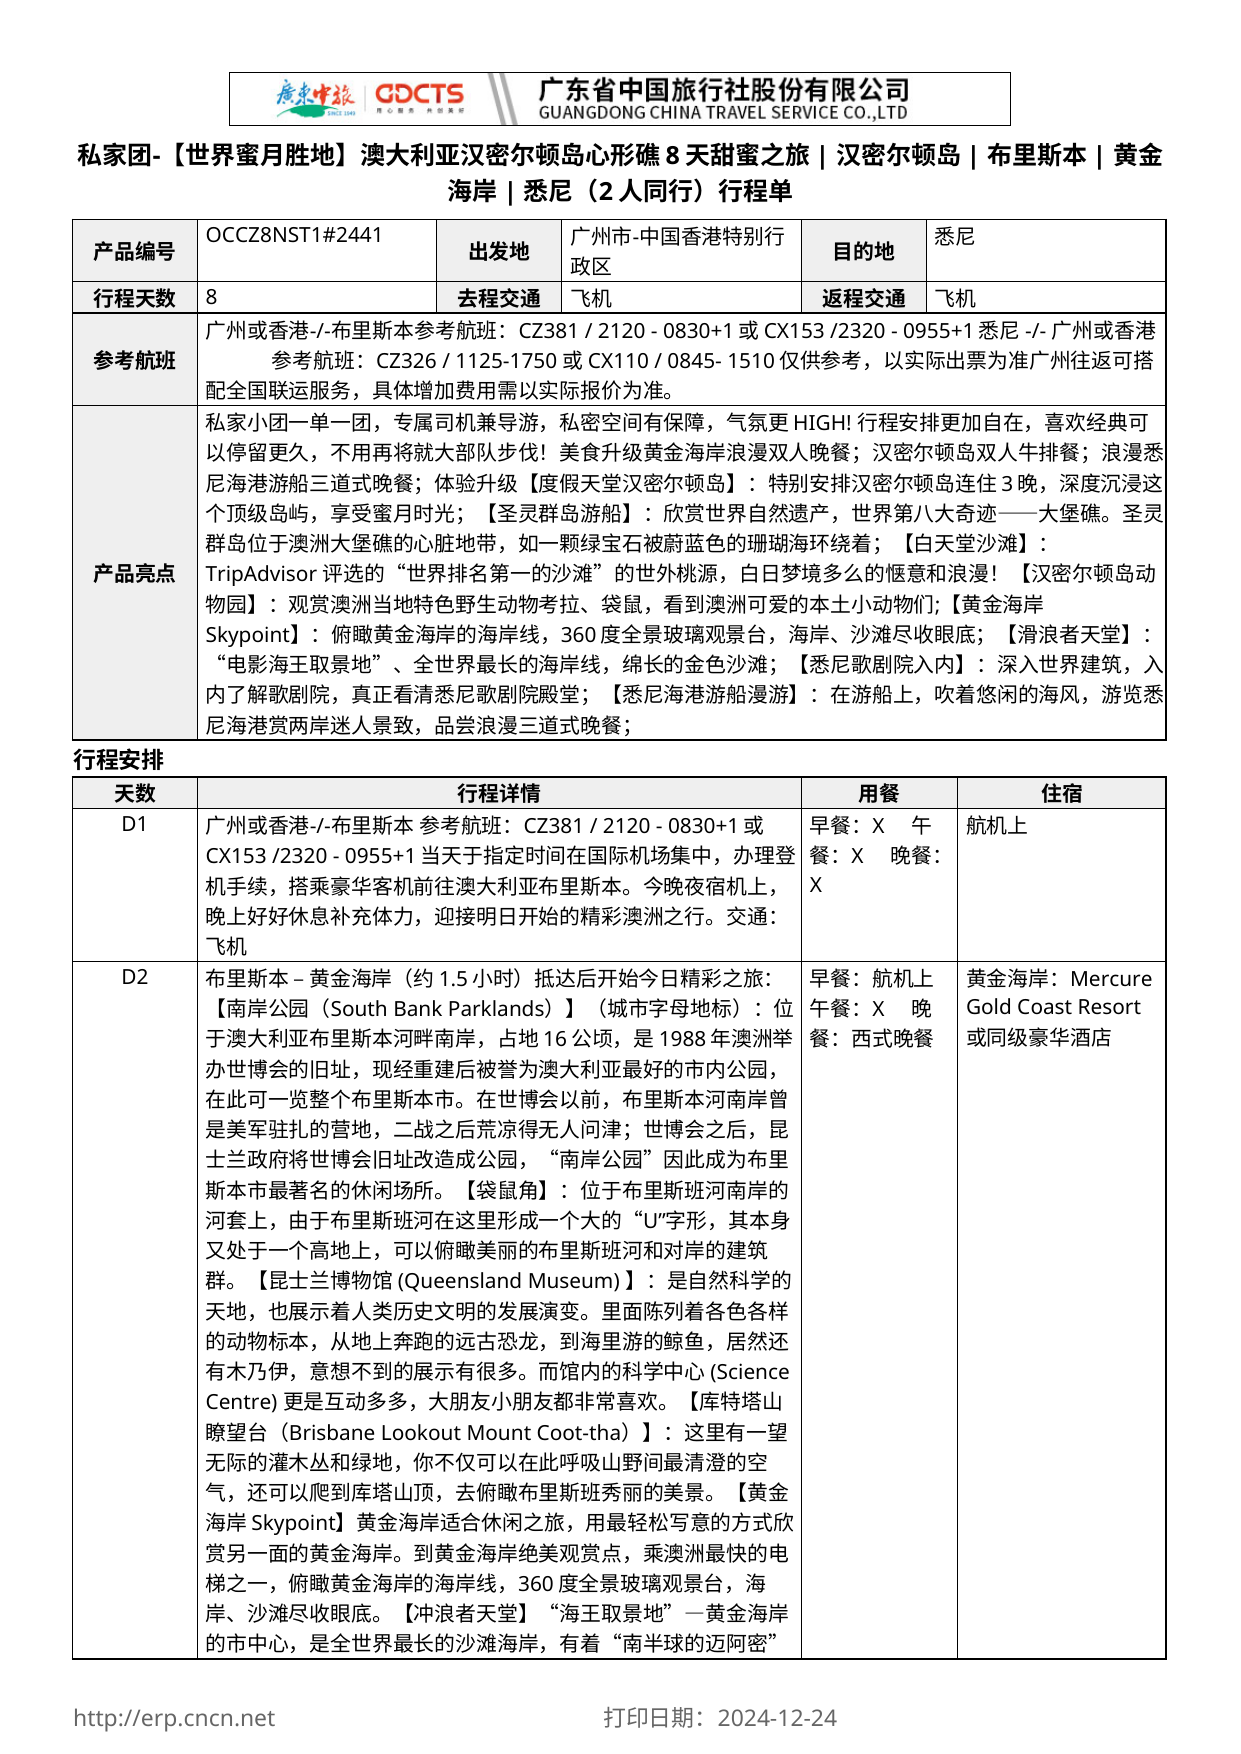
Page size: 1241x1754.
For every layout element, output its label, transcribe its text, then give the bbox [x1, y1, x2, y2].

table_header 住宿 [958, 778, 1165, 808]
table_header 广州市-中国香港特别行政区 [562, 220, 801, 281]
table_cell 行程天数 [73, 282, 197, 312]
table_cell 去程交通 [437, 282, 561, 312]
table_header 天数 [73, 778, 197, 808]
table_cell 飞机 [927, 282, 1165, 312]
table_cell 早餐：X 午餐：X 晚餐：X [802, 809, 957, 961]
table_cell 布里斯本 – 黄金海岸（约1.5小时） [198, 962, 801, 1658]
table_header 悉尼 [927, 220, 1165, 281]
table_cell 参考航班 [73, 314, 197, 405]
table_header 出发地 [437, 220, 561, 281]
text 行程安排 [73, 742, 1167, 775]
text 私家团-【世界蜜月胜地】澳大利亚汉密尔顿岛心形礁8天甜蜜之旅 | 汉密尔顿岛 | 布里斯本 | 黄金海岸 | 悉尼（2人同行）行程单 [73, 136, 1167, 208]
table_header 目的地 [802, 220, 926, 281]
picture [230, 73, 1010, 125]
table_cell 私家小团 [198, 406, 1165, 739]
table_cell 早餐：航机上 午餐：X 晚餐：西式晚餐 [802, 962, 957, 1658]
table_header 用餐 [802, 778, 957, 808]
table_cell 航机上 [958, 809, 1165, 961]
table_header 行程详情 [198, 778, 801, 808]
table_cell 飞机 [562, 282, 801, 312]
table_cell D2 [73, 962, 197, 1658]
table_cell 产品亮点 [73, 406, 197, 739]
table_cell 广州或香港-/-布里斯本 参考航班：CZ381 / 2120 - 0830+1或CX153 /2320 - 0955+1 [198, 809, 801, 961]
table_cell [958, 962, 1165, 1658]
table_cell 返程交通 [802, 282, 926, 312]
table_cell 8 [198, 282, 436, 312]
table_cell 广州或香港-/-布里斯本 [198, 314, 1165, 405]
table_header 产品编号 [73, 220, 197, 281]
table_cell D1 [73, 809, 197, 961]
table_header OCCZ8NST1#2441 [198, 220, 436, 281]
